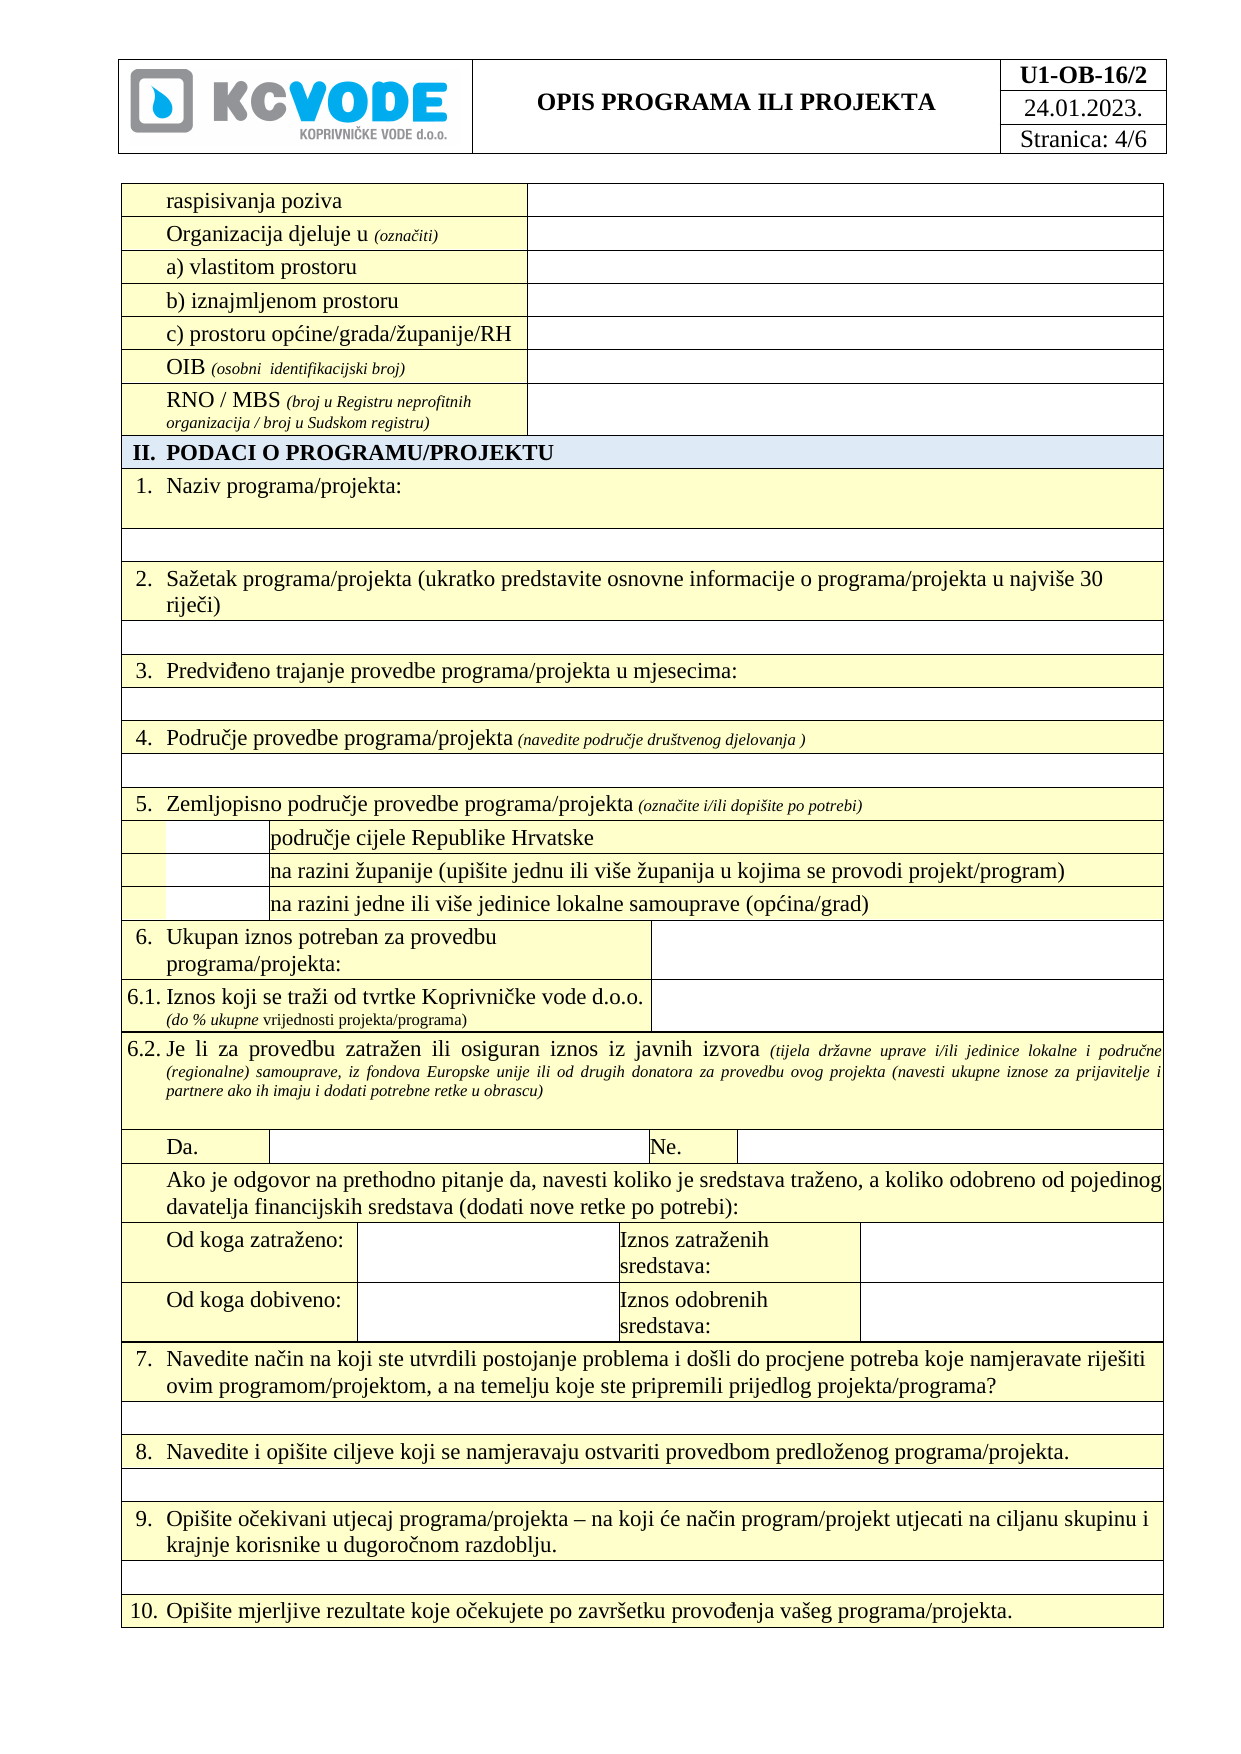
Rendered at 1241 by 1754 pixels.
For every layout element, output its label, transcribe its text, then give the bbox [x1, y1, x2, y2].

table_cell [122, 384, 166, 435]
table_cell [122, 688, 1163, 720]
table_cell 5. [122, 788, 166, 820]
table_cell Predviđeno trajanje provedbe programa/projekta u mjesecima: [166, 655, 1163, 687]
table_cell [122, 1283, 166, 1341]
table_cell Opišite mjerljive rezultate koje očekujete po završetku provođenja vašeg programa/projekta. [166, 1595, 1163, 1627]
table_cell Naziv programa/projekta: [166, 469, 1163, 528]
table_cell II. [122, 436, 166, 468]
picture [130, 69, 461, 145]
table_cell [358, 1223, 619, 1282]
table_cell RNO / MBS (broj u Registru neprofitnih organizacija / broj u Sudskom registru) [166, 384, 527, 435]
table_cell 2. [122, 562, 166, 620]
table_cell Opišite očekivani utjecaj programa/projekta – na koji će način program/projekt utjecati na ciljanu skupinu i krajnje korisnike u dugoročnom razdoblju. [166, 1502, 1163, 1560]
table_cell 6.1. [122, 980, 166, 1031]
table_cell 10. [122, 1595, 166, 1627]
table_cell [122, 887, 166, 919]
table_cell [358, 1283, 619, 1341]
table_cell na razini županije (upišite jednu ili više županija u kojima se provodi projekt/program) [270, 854, 1163, 886]
table_cell Broj odobrenih bespovratnih potpora u godini koja prethodi godini raspisivanja poziva [166, 184, 527, 216]
table_cell Iznos koji se traži od tvrtke Koprivničke vode d.o.o. (do % ukupne vrijednosti projekta/programa) [166, 980, 651, 1031]
table_cell Zemljopisno područje provedbe programa/projekta (označite i/ili dopišite po potrebi) [166, 788, 1163, 820]
table_cell [122, 184, 166, 216]
table_cell [122, 350, 166, 382]
table_cell Je li za provedbu zatražen ili osiguran iznos iz javnih izvora (tijela državne uprave i/ili jedinice lokalne i područne (regionalne) samouprave, iz fondova Europske unije ili od drugih donatora za provedbu ovog projekta (navesti ukupne iznose za prijavitelje i partnere ako ih imaju i dodati potrebne retke u obrascu) [166, 1033, 1163, 1129]
table_cell [652, 980, 1163, 1031]
table_cell [122, 251, 166, 283]
table_cell [122, 621, 1163, 654]
table_cell Navedite i opišite ciljeve koji se namjeravaju ostvariti provedbom predloženog programa/projekta. [166, 1435, 1163, 1467]
table_cell [528, 251, 1163, 283]
table_cell PODACI O PROGRAMU/PROJEKTU [166, 436, 1163, 468]
table_cell Organizacija djeluje u (označiti) [166, 217, 527, 249]
table_cell područje cijele Republike Hrvatske [270, 821, 1163, 853]
table_cell [122, 854, 166, 886]
table_cell [738, 1130, 1163, 1163]
table_cell [122, 821, 166, 853]
table_cell Da. [166, 1130, 269, 1163]
table_cell [528, 317, 1163, 349]
table_cell 8. [122, 1435, 166, 1467]
table_cell [122, 1561, 1163, 1593]
table_cell [122, 1164, 166, 1222]
table_cell Sažetak programa/projekta (ukratko predstavite osnovne informacije o programa/projekta u najviše 30 riječi) [166, 562, 1163, 620]
table_cell 9. [122, 1502, 166, 1560]
table_cell Ukupan iznos potreban za provedbu programa/projekta: [166, 921, 651, 979]
table_cell [528, 350, 1163, 382]
table_cell Od koga dobiveno: [166, 1283, 357, 1341]
table_cell OIB (osobni identifikacijski broj) [166, 350, 527, 382]
table_cell Iznos odobrenih sredstava: [620, 1283, 860, 1341]
table_cell [528, 284, 1163, 316]
table_cell Područje provedbe programa/projekta (navedite područje društvenog djelovanja ) [166, 721, 1163, 753]
table_cell Ako je odgovor na prethodno pitanje da, navesti koliko je sredstava traženo, a koliko odobreno od pojedinog davatelja financijskih sredstava (dodati nove retke po potrebi): [166, 1164, 1163, 1222]
table_cell [166, 887, 269, 919]
table_cell [122, 1402, 1163, 1434]
table_cell [652, 921, 1163, 979]
table_cell [528, 184, 1163, 216]
table_cell [270, 1130, 649, 1163]
table_cell [122, 317, 166, 349]
table_cell [166, 821, 269, 853]
table_cell [861, 1283, 1163, 1341]
table_cell b) iznajmljenom prostoru [166, 284, 527, 316]
table_cell [861, 1223, 1163, 1282]
table_cell 6. [122, 921, 166, 979]
table_cell Iznos zatraženih sredstava: [620, 1223, 860, 1282]
table_cell Navedite način na koji ste utvrdili postojanje problema i došli do procjene potreba koje namjeravate riješiti ovim programom/projektom, a na temelju koje ste pripremili prijedlog projekta/programa? [166, 1343, 1163, 1401]
table_cell 7. [122, 1343, 166, 1401]
table_cell [122, 1223, 166, 1282]
table_cell 4. [122, 721, 166, 753]
table_cell [122, 1130, 166, 1163]
table_cell a) vlastitom prostoru [166, 251, 527, 283]
table_cell [122, 284, 166, 316]
table_cell Ne. [650, 1130, 737, 1163]
table_cell Od koga zatraženo: [166, 1223, 357, 1282]
table_cell 3. [122, 655, 166, 687]
table_cell [122, 529, 1163, 561]
table_cell [528, 384, 1163, 435]
table_cell [122, 754, 1163, 787]
table_cell c) prostoru općine/grada/županije/RH [166, 317, 527, 349]
table_cell [122, 217, 166, 249]
table_cell [166, 854, 269, 886]
table_cell [528, 217, 1163, 249]
table_cell [122, 1469, 1163, 1501]
table_cell 1. [122, 469, 166, 528]
table_cell na razini jedne ili više jedinice lokalne samouprave (općina/grad) [270, 887, 1163, 919]
table_cell 6.2. [122, 1033, 166, 1129]
